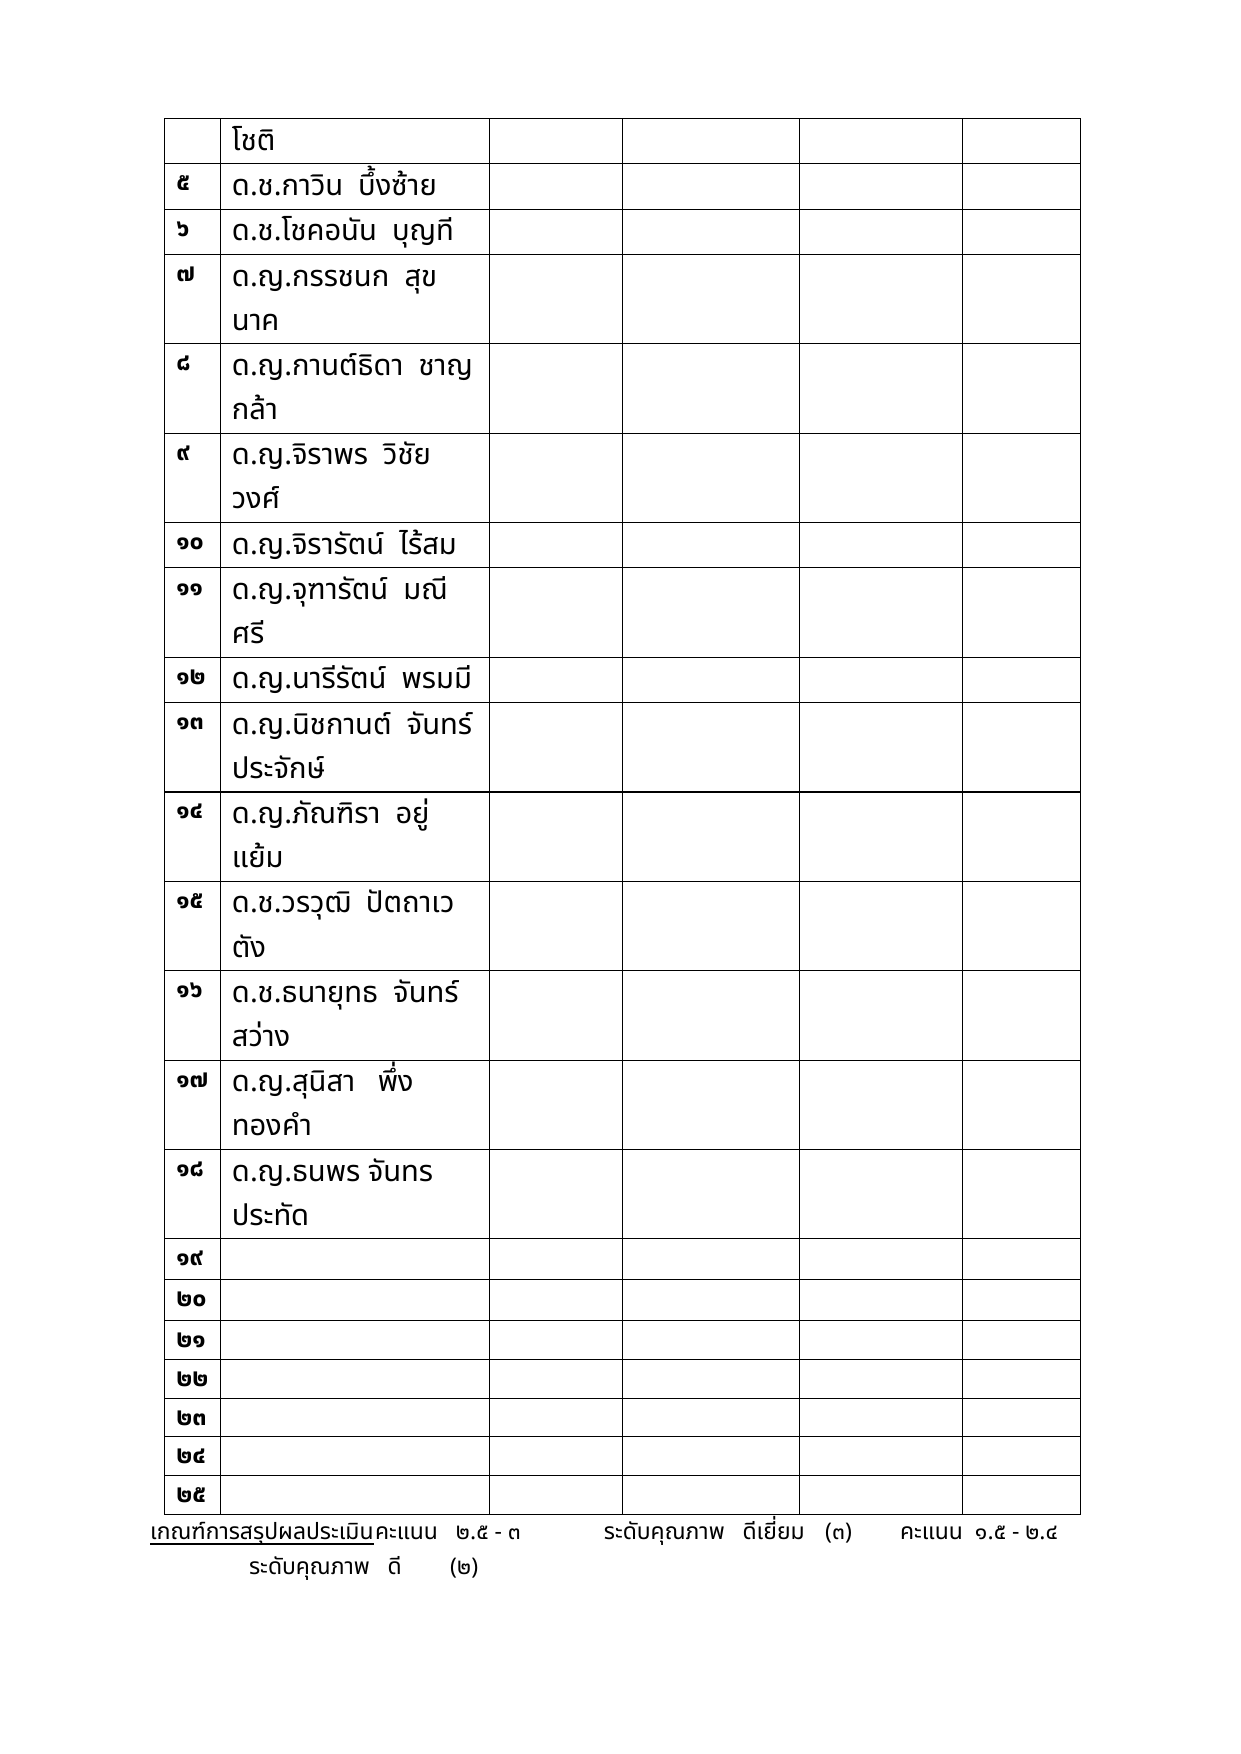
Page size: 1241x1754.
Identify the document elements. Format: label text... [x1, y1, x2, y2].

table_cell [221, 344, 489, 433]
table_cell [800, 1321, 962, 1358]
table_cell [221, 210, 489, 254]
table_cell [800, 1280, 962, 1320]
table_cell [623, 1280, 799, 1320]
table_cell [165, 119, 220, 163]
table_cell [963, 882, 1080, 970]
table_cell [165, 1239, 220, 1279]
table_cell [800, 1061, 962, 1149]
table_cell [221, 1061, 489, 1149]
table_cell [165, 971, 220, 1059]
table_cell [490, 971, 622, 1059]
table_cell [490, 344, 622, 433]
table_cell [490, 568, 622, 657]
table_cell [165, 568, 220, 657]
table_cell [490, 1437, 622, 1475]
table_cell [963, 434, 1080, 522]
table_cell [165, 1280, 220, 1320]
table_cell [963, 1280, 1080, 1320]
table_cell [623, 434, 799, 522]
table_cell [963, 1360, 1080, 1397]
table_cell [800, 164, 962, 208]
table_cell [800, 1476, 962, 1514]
text เกณฑ์การสรุปผลประเมิน คะแนน ๒.๕ - ๓ ระดับคุณภาพ ดีเยี่ยม (๓) คะแนน ๑.๕ - ๒.๔ ระดับคุณภาพ ดี (๒) [150, 1515, 1090, 1584]
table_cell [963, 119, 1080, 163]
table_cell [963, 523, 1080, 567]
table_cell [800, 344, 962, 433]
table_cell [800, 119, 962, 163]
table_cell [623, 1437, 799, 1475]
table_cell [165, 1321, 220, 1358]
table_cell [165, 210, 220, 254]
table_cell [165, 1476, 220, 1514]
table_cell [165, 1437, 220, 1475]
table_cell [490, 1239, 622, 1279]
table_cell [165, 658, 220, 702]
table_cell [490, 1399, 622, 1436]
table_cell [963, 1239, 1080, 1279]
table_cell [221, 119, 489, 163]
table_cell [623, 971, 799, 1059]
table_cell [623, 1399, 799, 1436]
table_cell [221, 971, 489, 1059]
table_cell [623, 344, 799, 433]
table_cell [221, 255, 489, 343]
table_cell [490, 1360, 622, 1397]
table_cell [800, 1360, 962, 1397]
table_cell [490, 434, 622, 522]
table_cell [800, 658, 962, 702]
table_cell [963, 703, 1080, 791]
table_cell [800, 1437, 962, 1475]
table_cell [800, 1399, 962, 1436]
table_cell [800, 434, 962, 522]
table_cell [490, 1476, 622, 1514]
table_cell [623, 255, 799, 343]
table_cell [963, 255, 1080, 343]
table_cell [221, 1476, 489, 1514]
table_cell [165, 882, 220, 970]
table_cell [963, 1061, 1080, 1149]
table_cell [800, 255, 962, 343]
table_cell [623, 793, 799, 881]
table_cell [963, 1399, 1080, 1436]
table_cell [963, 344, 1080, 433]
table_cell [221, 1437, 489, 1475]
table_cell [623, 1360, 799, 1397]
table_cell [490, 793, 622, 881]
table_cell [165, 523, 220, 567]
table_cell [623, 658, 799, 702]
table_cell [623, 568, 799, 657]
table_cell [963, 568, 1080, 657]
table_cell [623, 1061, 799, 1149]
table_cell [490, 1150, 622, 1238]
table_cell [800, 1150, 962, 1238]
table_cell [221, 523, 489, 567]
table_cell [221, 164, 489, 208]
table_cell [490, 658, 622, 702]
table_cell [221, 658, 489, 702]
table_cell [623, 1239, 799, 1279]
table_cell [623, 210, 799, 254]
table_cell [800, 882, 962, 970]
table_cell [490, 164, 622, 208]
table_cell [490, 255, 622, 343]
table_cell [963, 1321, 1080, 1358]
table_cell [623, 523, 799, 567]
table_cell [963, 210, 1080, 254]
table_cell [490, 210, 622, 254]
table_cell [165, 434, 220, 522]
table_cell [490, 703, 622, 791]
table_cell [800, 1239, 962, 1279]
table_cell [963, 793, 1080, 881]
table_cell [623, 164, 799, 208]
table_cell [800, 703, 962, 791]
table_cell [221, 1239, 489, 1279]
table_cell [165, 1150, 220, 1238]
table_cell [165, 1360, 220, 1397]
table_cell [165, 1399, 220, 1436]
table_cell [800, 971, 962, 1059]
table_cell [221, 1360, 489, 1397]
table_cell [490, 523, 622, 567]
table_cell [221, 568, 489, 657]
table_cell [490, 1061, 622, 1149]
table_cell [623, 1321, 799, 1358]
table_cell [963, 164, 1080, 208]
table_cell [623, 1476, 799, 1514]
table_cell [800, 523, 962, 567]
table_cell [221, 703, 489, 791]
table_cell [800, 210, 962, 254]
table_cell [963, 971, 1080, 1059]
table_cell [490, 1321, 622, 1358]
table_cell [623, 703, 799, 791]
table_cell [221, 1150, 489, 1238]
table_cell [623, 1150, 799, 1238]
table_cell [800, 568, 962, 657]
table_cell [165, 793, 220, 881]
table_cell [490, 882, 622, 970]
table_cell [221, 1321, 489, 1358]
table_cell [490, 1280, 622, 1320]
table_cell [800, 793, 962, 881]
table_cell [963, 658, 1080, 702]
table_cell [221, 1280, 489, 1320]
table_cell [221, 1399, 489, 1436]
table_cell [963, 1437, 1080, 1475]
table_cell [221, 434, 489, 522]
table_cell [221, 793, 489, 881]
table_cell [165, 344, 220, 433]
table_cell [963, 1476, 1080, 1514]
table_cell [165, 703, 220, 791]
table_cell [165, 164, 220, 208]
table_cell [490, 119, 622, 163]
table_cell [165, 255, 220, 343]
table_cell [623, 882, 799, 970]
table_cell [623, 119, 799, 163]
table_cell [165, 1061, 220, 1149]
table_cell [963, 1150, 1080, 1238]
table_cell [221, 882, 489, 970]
